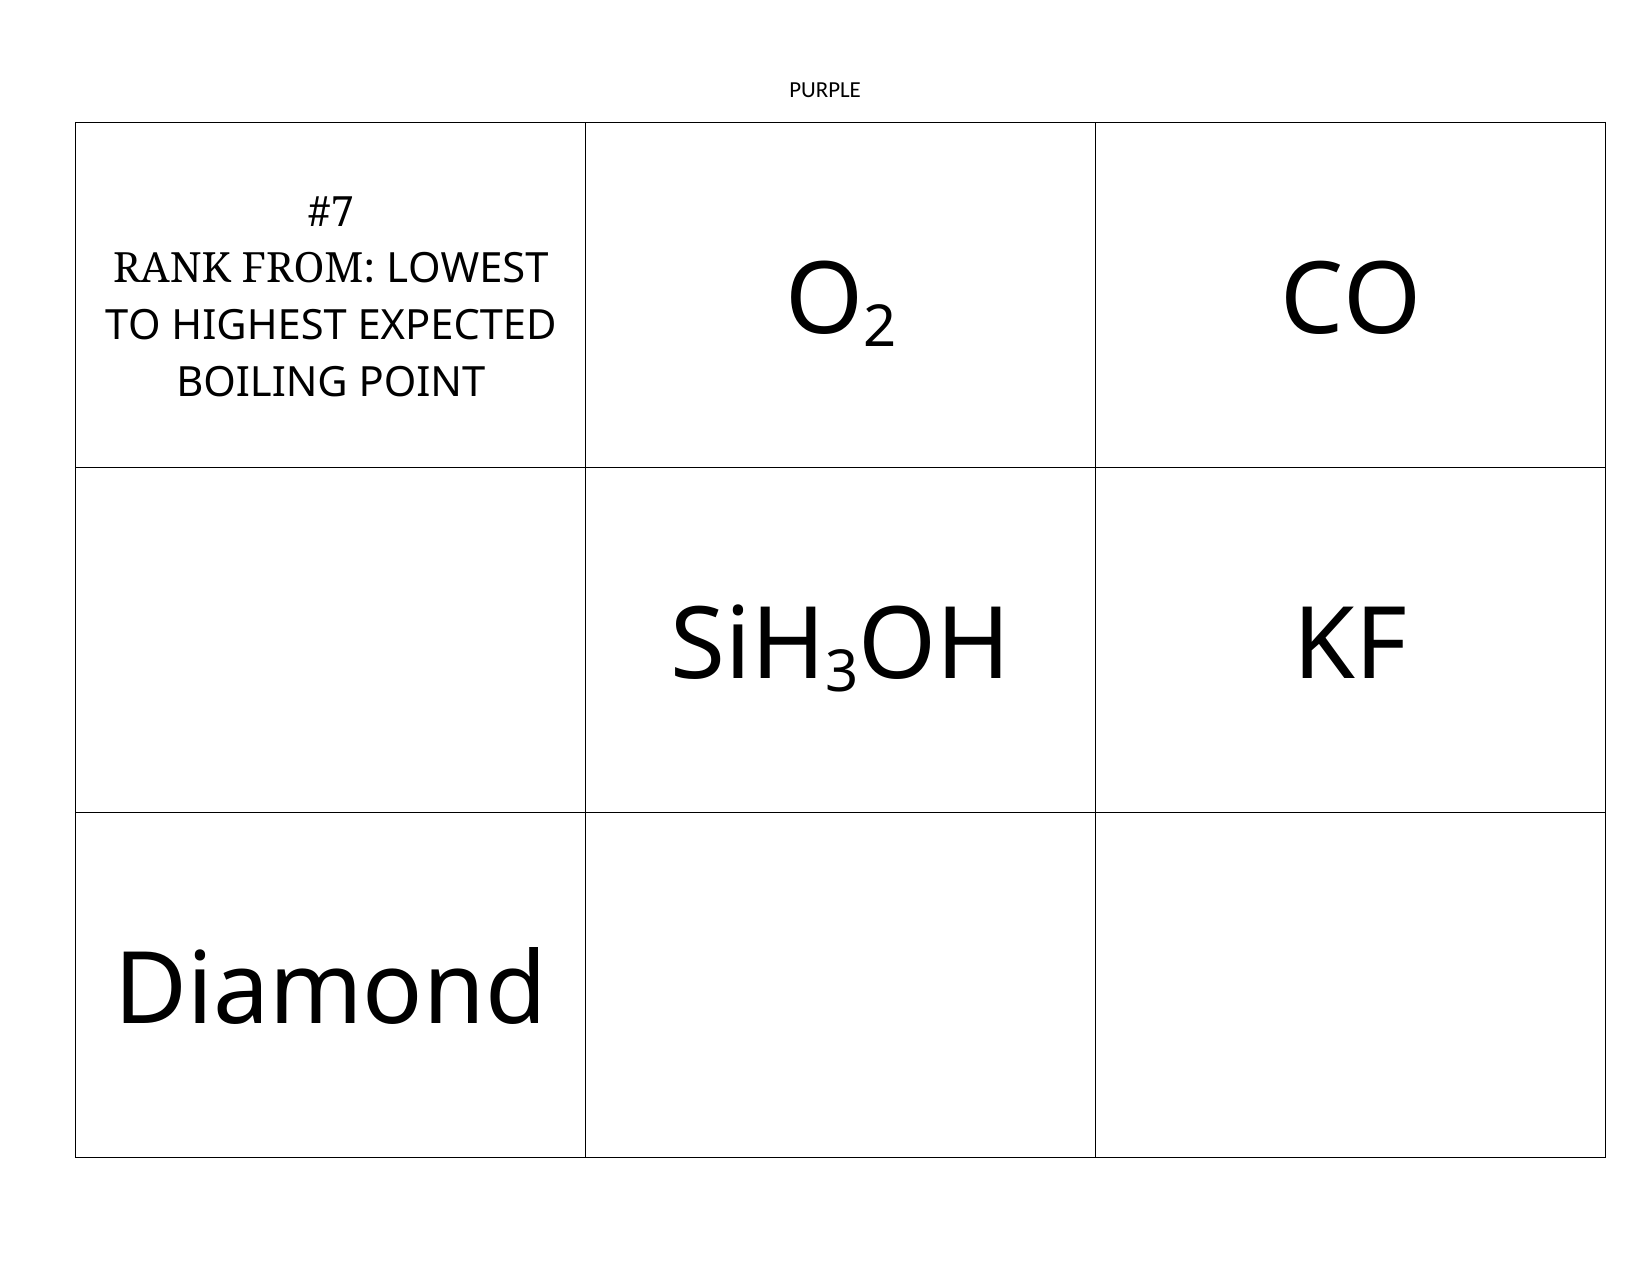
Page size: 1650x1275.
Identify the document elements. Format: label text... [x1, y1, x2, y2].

table_cell [1096, 813, 1605, 1157]
table_header CO [1096, 123, 1605, 467]
text PURPLE [75, 75, 1575, 103]
table_cell [586, 813, 1095, 1157]
table_header #7 RANK FROM: LOWEST TO HIGHEST EXPECTED BOILING POINT [76, 123, 585, 467]
table_cell KF [1096, 468, 1605, 812]
table_cell [76, 468, 585, 812]
table_cell SiH3OH [586, 468, 1095, 812]
table_header O2 [586, 123, 1095, 467]
table_cell Diamond [76, 813, 585, 1157]
